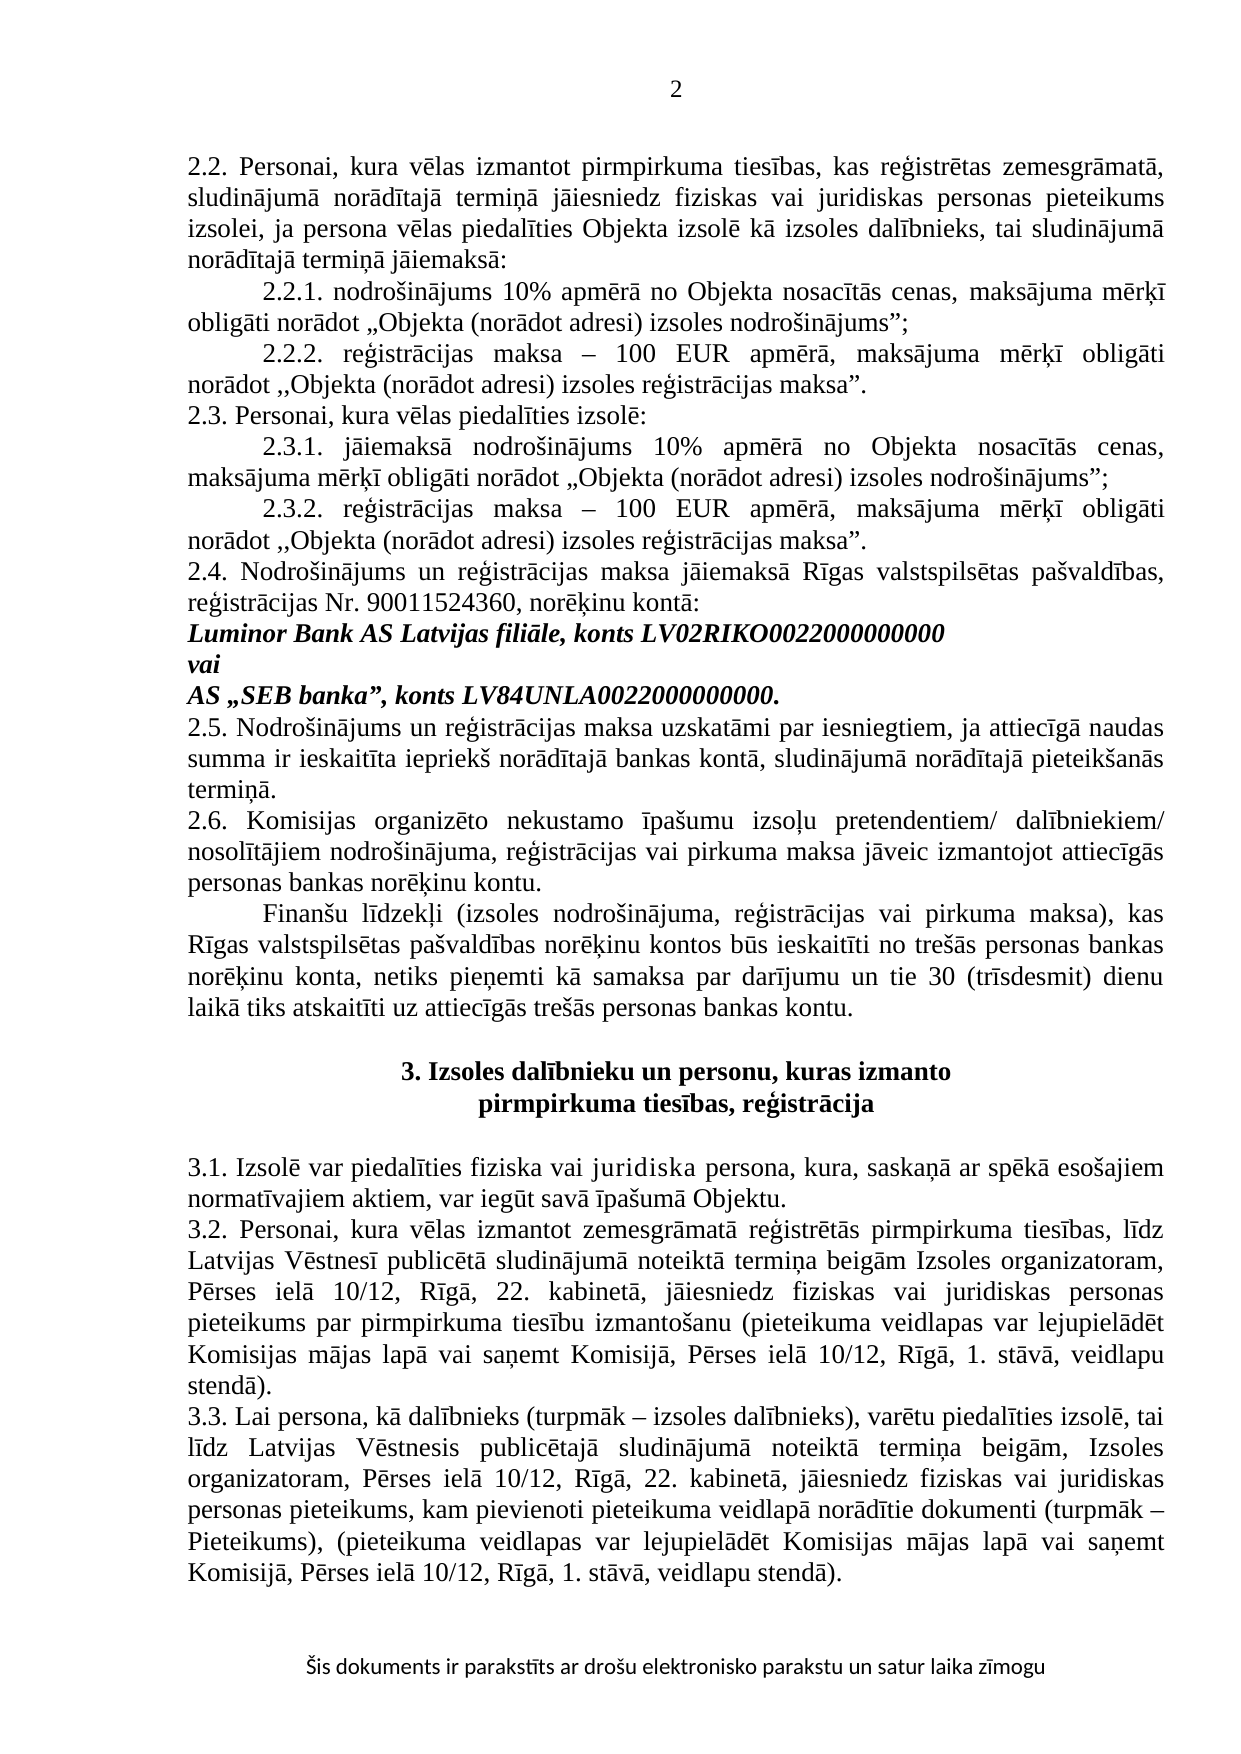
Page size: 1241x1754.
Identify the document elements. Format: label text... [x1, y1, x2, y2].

text pirmpirkuma tiesības, reģistrācija [187, 1087, 1165, 1119]
text 2.2. Personai, kura vēlas izmantot pirmpirkuma tiesības, kas reģistrētas zemesgrāmatā, sludinājumā norādītajā termiņā jāiesniedz fiziskas vai juridiskas personas pieteikums izsolei, ja persona vēlas piedalīties Objekta izsolē kā izsoles dalībnieks, tai sludinājumā norādītajā termiņā jāiemaksā: [187, 150, 1165, 274]
text 2.2.2. reģistrācijas maksa – 100 EUR apmērā, maksājuma mērķī obligāti norādot ,,Objekta (norādot adresi) izsoles reģistrācijas maksa”. [187, 337, 1165, 399]
text 2.6. Komisijas organizēto nekustamo īpašumu izsoļu pretendentiem/ dalībniekiem/ nosolītājiem nodrošinājuma, reģistrācijas vai pirkuma maksa jāveic izmantojot attiecīgās personas bankas norēķinu kontu. [187, 804, 1165, 897]
text 2.4. Nodrošinājums un reģistrācijas maksa jāiemaksā Rīgas valstspilsētas pašvaldības, reģistrācijas Nr. 90011524360, norēķinu kontā: [187, 555, 1165, 617]
text Finanšu līdzekļi (izsoles nodrošinājuma, reģistrācijas vai pirkuma maksa), kas Rīgas valstspilsētas pašvaldības norēķinu kontos būs ieskaitīti no trešās personas bankas norēķinu konta, netiks pieņemti kā samaksa par darījumu un tie 30 (trīsdesmit) dienu laikā tiks atskaitīti uz attiecīgās trešās personas bankas kontu. [187, 897, 1165, 1022]
text 3.2. Personai, kura vēlas izmantot zemesgrāmatā reģistrētās pirmpirkuma tiesības, līdz Latvijas Vēstnesī publicētā sludinājumā noteiktā termiņa beigām Izsoles organizatoram, Pērses ielā 10/12, Rīgā, 22. kabinetā, jāiesniedz fiziskas vai juridiskas personas pieteikums par pirmpirkuma tiesību izmantošanu (pieteikuma veidlapas var lejupielādēt Komisijas mājas lapā vai saņemt Komisijā, Pērses ielā 10/12, Rīgā, 1. stāvā, veidlapu stendā). [187, 1213, 1165, 1400]
text 3. Izsoles dalībnieku un personu, kuras izmanto [187, 1055, 1165, 1086]
text 2.3.1. jāiemaksā nodrošinājums 10% apmērā no Objekta nosacītās cenas, maksājuma mērķī obligāti norādot „Objekta (norādot adresi) izsoles nodrošinājums”; [187, 430, 1165, 493]
text 3.1. Izsolē var piedalīties fiziska vai juridiska persona, kura, saskaņā ar spēkā esošajiem normatīvajiem aktiem, var iegūt savā īpašumā Objektu. [187, 1151, 1165, 1213]
text 3.3. Lai persona, kā dalībnieks (turpmāk – izsoles dalībnieks), varētu piedalīties izsolē, tai līdz Latvijas Vēstnesis publicētajā sludinājumā noteiktā termiņa beigām, Izsoles organizatoram, Pērses ielā 10/12, Rīgā, 22. kabinetā, jāiesniedz fiziskas vai juridiskas personas pieteikums, kam pievienoti pieteikuma veidlapā norādītie dokumenti (turpmāk – Pieteikums), (pieteikuma veidlapas var lejupielādēt Komisijas mājas lapā vai saņemt Komisijā, Pērses ielā 10/12, Rīgā, 1. stāvā, veidlapu stendā). [187, 1400, 1165, 1587]
text AS „SEB banka”, konts LV84UNLA0022000000000. [187, 679, 1165, 711]
text 2.3. Personai, kura vēlas piedalīties izsolē: [187, 399, 1165, 430]
text 2.3.2. reģistrācijas maksa – 100 EUR apmērā, maksājuma mērķī obligāti norādot ,,Objekta (norādot adresi) izsoles reģistrācijas maksa”. [187, 493, 1165, 555]
text Luminor Bank AS Latvijas filiāle, konts LV02RIKO0022000000000 [187, 617, 1165, 648]
text 2.5. Nodrošinājums un reģistrācijas maksa uzskatāmi par iesniegtiem, ja attiecīgā naudas summa ir ieskaitīta iepriekš norādītajā bankas kontā, sludinājumā norādītajā pieteikšanās termiņā. [187, 711, 1165, 804]
text vai [187, 648, 1165, 679]
text 2.2.1. nodrošinājums 10% apmērā no Objekta nosacītās cenas, maksājuma mērķī obligāti norādot „Objekta (norādot adresi) izsoles nodrošinājums”; [187, 274, 1165, 337]
